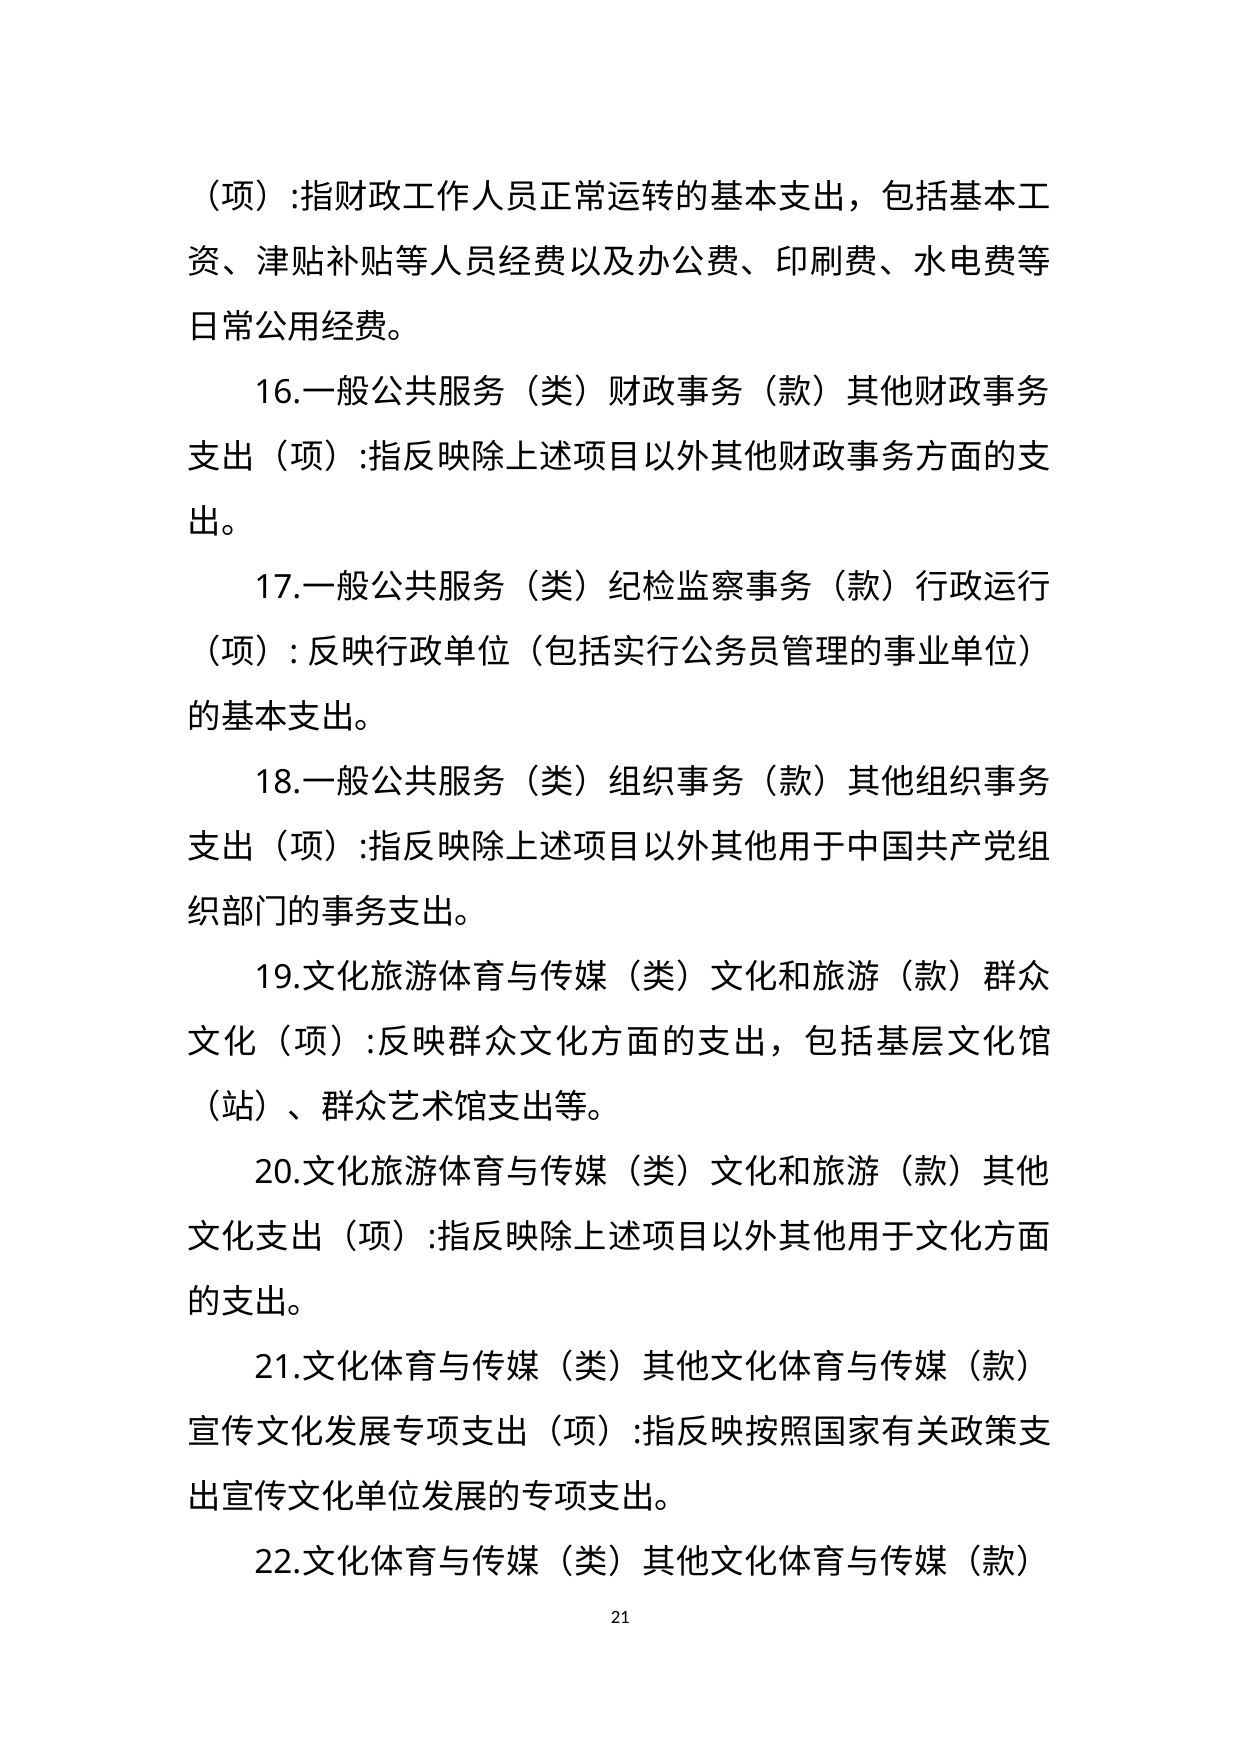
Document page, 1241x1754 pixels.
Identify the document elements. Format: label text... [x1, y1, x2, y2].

text 21.文化体育与传媒（类）其他文化体育与传媒（款）宣传文化发展专项支出（项）:指反映按照国家有关政策支出宣传文化单位发展的专项支出。 [187, 1332, 1053, 1527]
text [187, 162, 1053, 357]
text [187, 1527, 1053, 1592]
text 20.文化旅游体育与传媒（类）文化和旅游（款）其他文化支出（项）:指反映除上述项目以外其他用于文化方面的支出。 [187, 1137, 1053, 1332]
text 19.文化旅游体育与传媒（类）文化和旅游（款）群众文化（项）:反映群众文化方面的支出，包括基层文化馆（站）、群众艺术馆支出等。 [187, 942, 1053, 1137]
text 17.一般公共服务（类）纪检监察事务（款）行政运行（项）: 反映行政单位（包括实行公务员管理的事业单位）的基本支出。 [187, 552, 1053, 747]
text 18.一般公共服务（类）组织事务（款）其他组织事务支出（项）:指反映除上述项目以外其他用于中国共产党组织部门的事务支出。 [187, 747, 1053, 942]
text 16.一般公共服务（类）财政事务（款）其他财政事务支出（项）:指反映除上述项目以外其他财政事务方面的支出。 [187, 357, 1053, 552]
